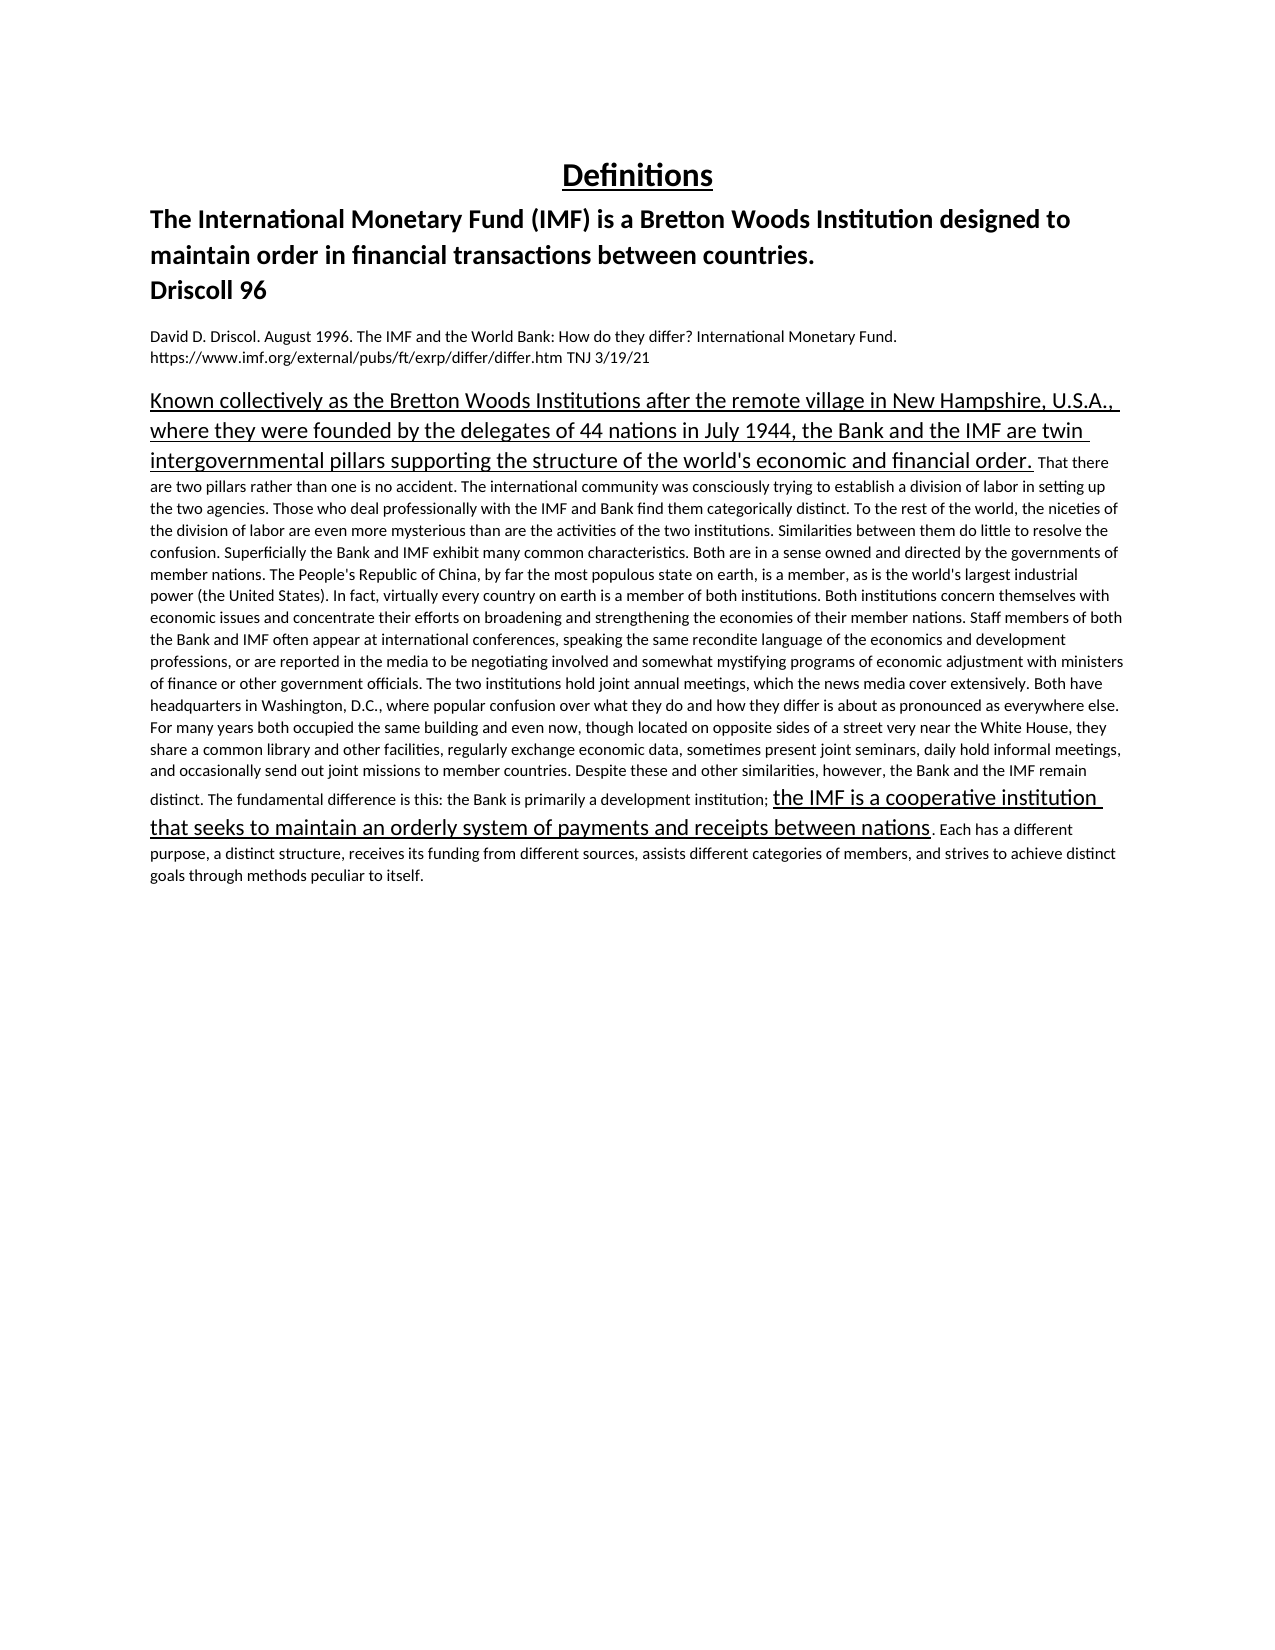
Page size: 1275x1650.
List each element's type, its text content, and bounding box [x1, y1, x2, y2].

text Known collectively as the Bretton Woods Institutions after the remote village in New Hampshire, U.S.A., where they were founded by the delegates of 44 nations in July 1944, the Bank and the IMF are twin intergovernmental pillars supporting the structure of the world's economic and financial order. That there are two pillars rather than one is no accident. The international community was consciously trying to establish a division of labor in setting up the two agencies. Those who deal professionally with the IMF and Bank find them categorically distinct. To the rest of the world, the niceties of the division of labor are even more mysterious than are the activities of the two institutions. Similarities between them do little to resolve the confusion. Superficially the Bank and IMF exhibit many common characteristics. Both are in a sense owned and directed by the governments of member nations. The People's Republic of China, by far the most populous state on earth, is a member, as is the world's largest industrial power (the United States). In fact, virtually every country on earth is a member of both institutions. Both institutions concern themselves with economic issues and concentrate their efforts on broadening and strengthening the economies of their member nations. Staff members of both the Bank and IMF often appear at international conferences, speaking the same recondite language of the economics and development professions, or are reported in the media to be negotiating involved and somewhat mystifying programs of economic adjustment with ministers of finance or other government officials. The two institutions hold joint annual meetings, which the news media cover extensively. Both have headquarters in Washington, D.C., where popular confusion over what they do and how they differ is about as pronounced as everywhere else. For many years both occupied the same building and even now, though located on opposite sides of a street very near the White House, they share a common library and other facilities, regularly exchange economic data, sometimes present joint seminars, daily hold informal meetings, and occasionally send out joint missions to member countries. Despite these and other similarities, however, the Bank and the IMF remain distinct. The fundamental difference is this: the Bank is primarily a development institution; the IMF is a cooperative institution that seeks to maintain an orderly system of payments and receipts between nations. Each has a different purpose, a distinct structure, receives its funding from different sources, assists different categories of members, and strives to achieve distinct goals through methods peculiar to itself. [150, 386, 1125, 885]
subtitle The International Monetary Fund (IMF) is a Bretton Woods Institution designed to maintain order in financial transactions between countries. [150, 202, 1125, 271]
subtitle Definitions [150, 154, 1125, 195]
text David D. Driscol. August 1996. The IMF and the World Bank: How do they differ? International Monetary Fund. https://www.imf.org/external/pubs/ft/exrp/differ/differ.htm TNJ 3/19/21 [150, 326, 1125, 368]
text Driscoll 96 [150, 273, 1125, 307]
